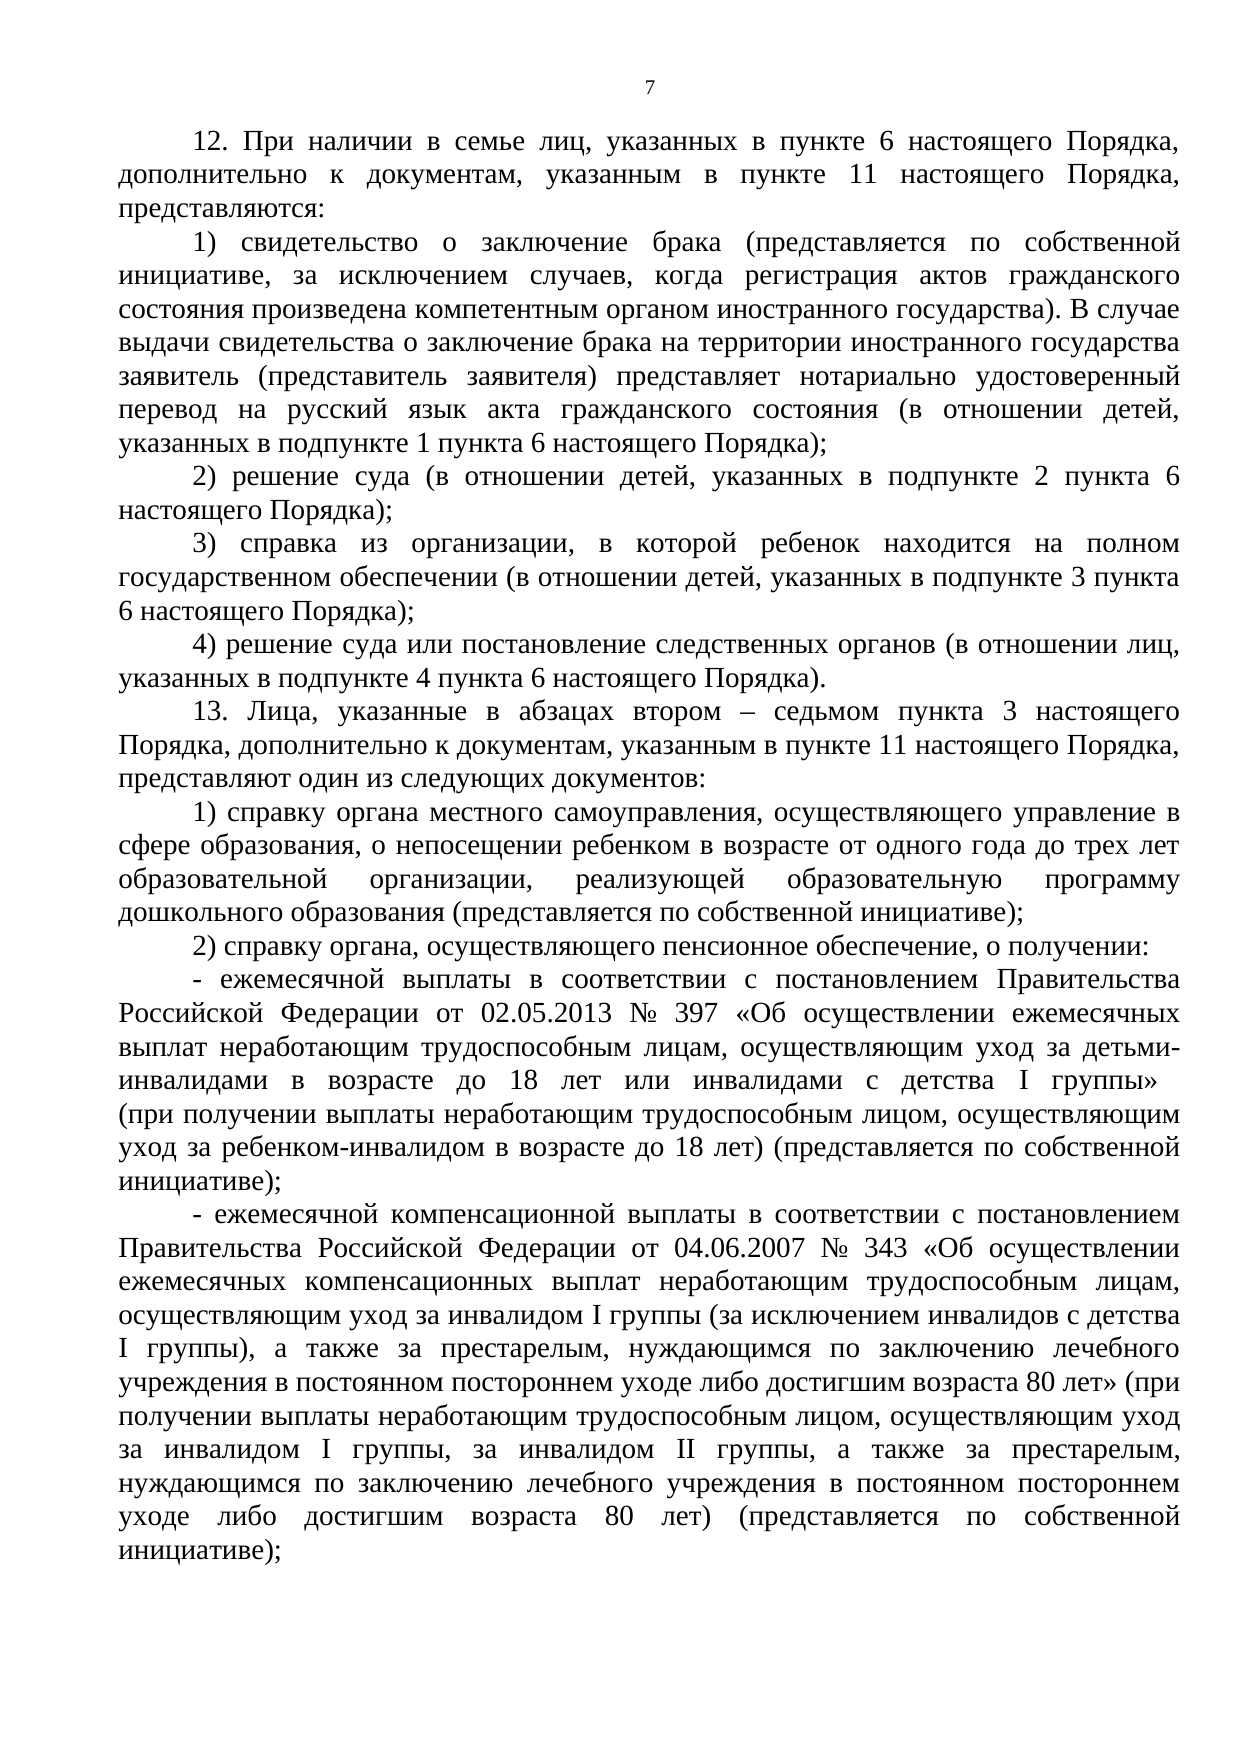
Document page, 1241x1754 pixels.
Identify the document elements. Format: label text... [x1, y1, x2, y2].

text 13. Лица, указанные в абзацах втором – седьмом пункта 3 настоящего Порядка, дополнительно к документам, указанным в пункте 11 настоящего Порядка, представляют один из следующих документов: [118, 693, 1181, 794]
text 1) справку органа местного самоуправления, осуществляющего управление в сфере образования, о непосещении ребенком в возрасте от одного года до трех лет образовательной организации, реализующей образовательную программу дошкольного образования (представляется по собственной инициативе); [118, 794, 1181, 928]
text 12. При наличии в семье лиц, указанных в пункте 6 настоящего Порядка, дополнительно к документам, указанным в пункте 11 настоящего Порядка, представляются: [118, 123, 1181, 224]
text 1) свидетельство о заключение брака (представляется по собственной инициативе, за исключением случаев, когда регистрация актов гражданского состояния произведена компетентным органом иностранного государства). В случае выдачи свидетельства о заключение брака на территории иностранного государства заявитель (представитель заявителя) представляет нотариально удостоверенный перевод на русский язык акта гражданского состояния (в отношении детей, указанных в подпункте 1 пункта 6 настоящего Порядка); [118, 224, 1181, 458]
text - ежемесячной выплаты в соответствии с постановлением Правительства Российской Федерации от 02.05.2013 № 397 «Об осуществлении ежемесячных выплат неработающим трудоспособным лицам, осуществляющим уход за детьми-инвалидами в возрасте до 18 лет или инвалидами с детства I группы» (при получении выплаты неработающим трудоспособным лицом, осуществляющим уход за ребенком-инвалидом в возрасте до 18 лет) (представляется по собственной инициативе); [118, 962, 1181, 1196]
text 2) решение суда (в отношении детей, указанных в подпункте 2 пункта 6 настоящего Порядка); [118, 458, 1181, 526]
text 3) справка из организации, в которой ребенок находится на полном государственном обеспечении (в отношении детей, указанных в подпункте 3 пункта 6 настоящего Порядка); [118, 526, 1181, 626]
text 4) решение суда или постановление следственных органов (в отношении лиц, указанных в подпункте 4 пункта 6 настоящего Порядка). [118, 626, 1181, 693]
text - ежемесячной компенсационной выплаты в соответствии с постановлением Правительства Российской Федерации от 04.06.2007 № 343 «Об осуществлении ежемесячных компенсационных выплат неработающим трудоспособным лицам, осуществляющим уход за инвалидом I группы (за исключением инвалидов с детства I группы), а также за престарелым, нуждающимся по заключению лечебного учреждения в постоянном постороннем уходе либо достигшим возраста 80 лет» (при получении выплаты неработающим трудоспособным лицом, осуществляющим уход за инвалидом I группы, за инвалидом II группы, а также за престарелым, нуждающимся по заключению лечебного учреждения в постоянном постороннем уходе либо достигшим возраста 80 лет) (представляется по собственной инициативе); [118, 1196, 1181, 1565]
text 2) справку органа, осуществляющего пенсионное обеспечение, о получении: [118, 928, 1181, 962]
